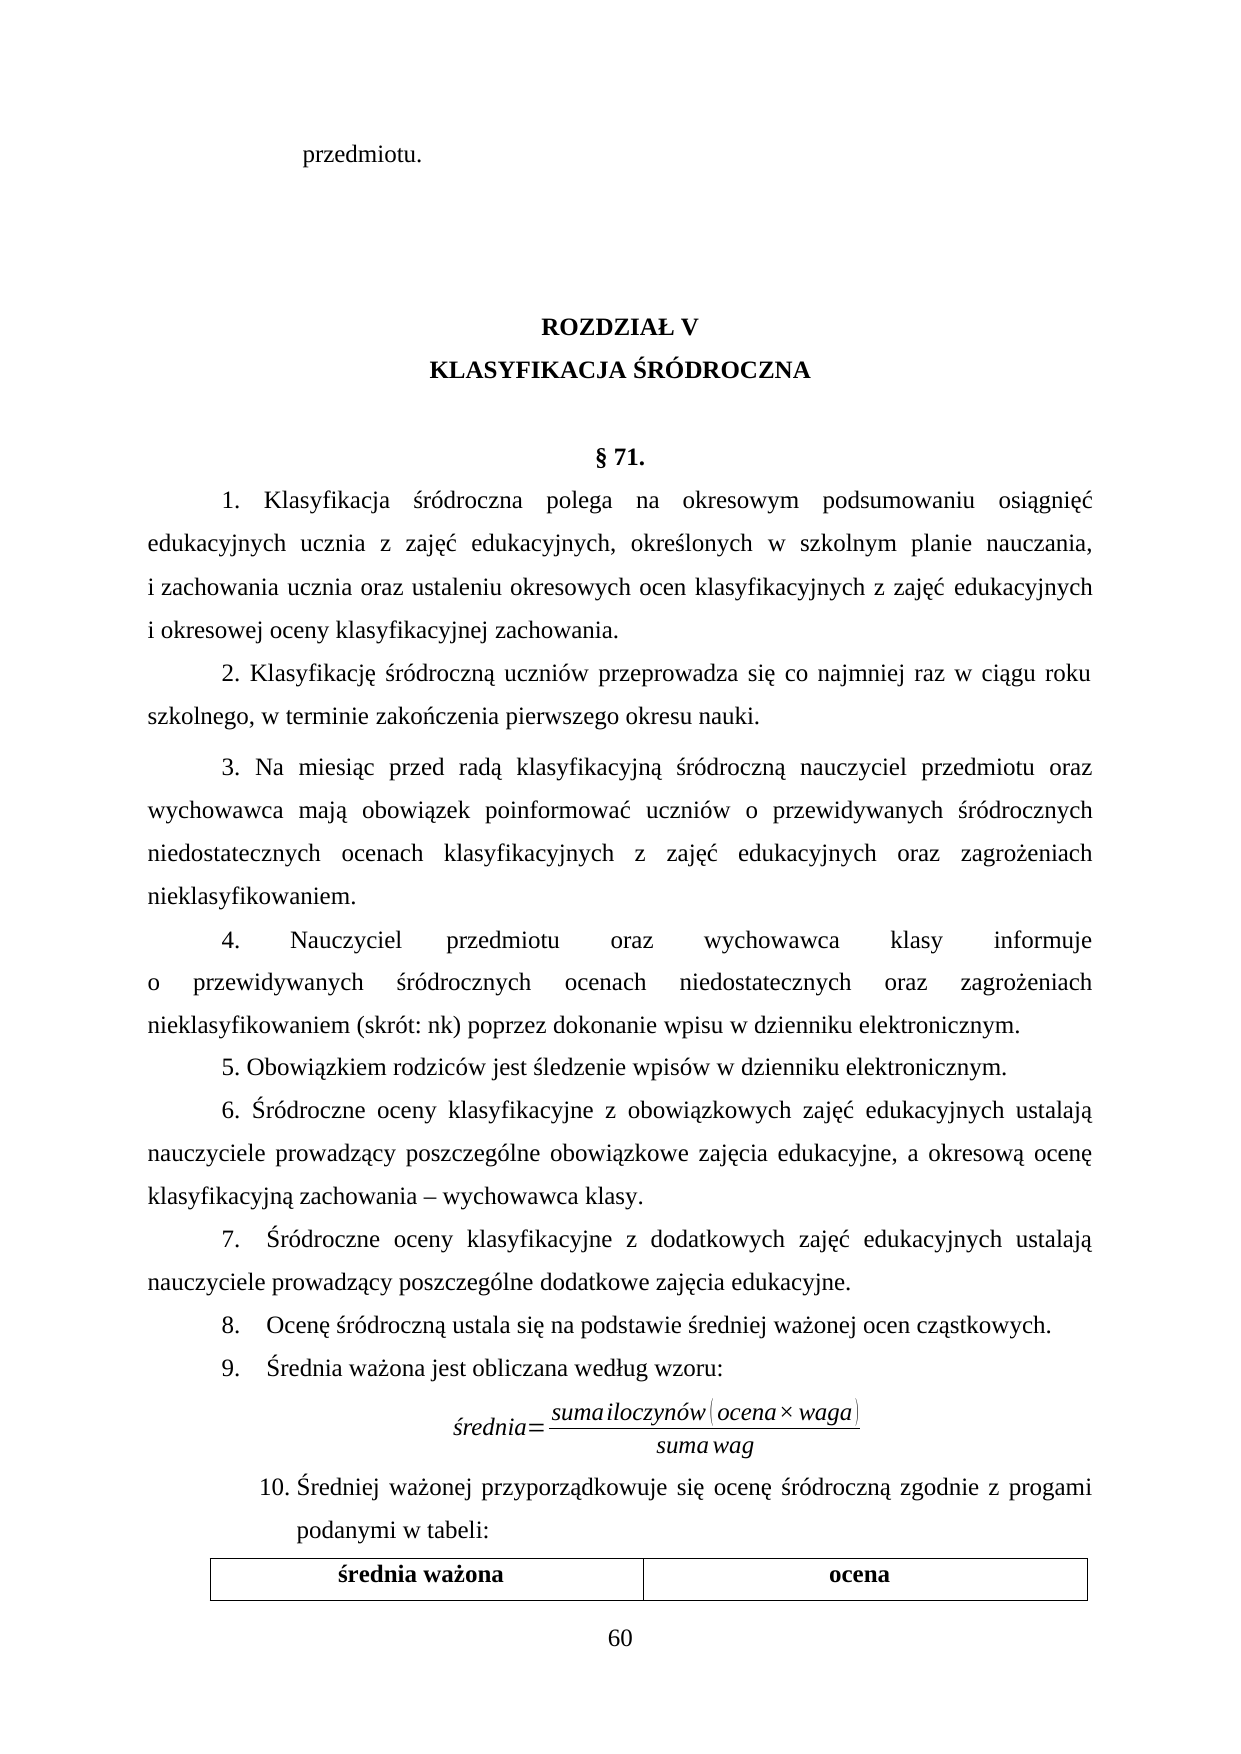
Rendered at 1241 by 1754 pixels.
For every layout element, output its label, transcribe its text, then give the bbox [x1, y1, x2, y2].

table_header średnia ważona [211, 1559, 643, 1600]
list Śródroczne oceny klasyfikacyjne z dodatkowych zajęć edukacyjnych ustalają nauczyciele prowadzący poszczególne dodatkowe zajęcia edukacyjne. [147, 1224, 1092, 1296]
list Klasyfikacja śródroczna polega na okresowym podsumowaniu osiągnięć edukacyjnych ucznia z zajęć edukacyjnych, określonych w szkolnym planie nauczania, i zachowania ucznia oraz ustaleniu okresowych ocen klasyfikacyjnych z zajęć edukacyjnych i okresowej oceny klasyfikacyjnej zachowania. [147, 485, 1093, 643]
list Ocenę śródroczną ustala się na podstawie średniej ważonej ocen cząstkowych. [147, 1310, 1092, 1339]
list Na miesiąc przed radą klasyfikacyjną śródroczną nauczyciel przedmiotu oraz wychowawca mają obowiązek poinformować uczniów o przewidywanych śródrocznych niedostatecznych ocenach klasyfikacyjnych z zajęć edukacyjnych oraz zagrożeniach nieklasyfikowaniem. [147, 752, 1093, 910]
list Średniej ważonej przyporządkowuje się ocenę śródroczną zgodnie z progami podanymi w tabeli: [259, 1472, 1092, 1544]
list Obowiązkiem rodziców jest śledzenie wpisów w dzienniku elektronicznym. [221, 1052, 1105, 1081]
list Nauczyciel przedmiotu oraz wychowawca klasy informuje o przewidywanych śródrocznych ocenach niedostatecznych oraz zagrożeniach nieklasyfikowaniem (skrót: nk) poprzez dokonanie wpisu w dzienniku elektronicznym. [147, 925, 1092, 1039]
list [265, 139, 1074, 168]
subtitle § 71. [595, 442, 1105, 471]
list Średnia ważona jest obliczana według wzoru: [147, 1353, 1092, 1382]
list Śródroczne oceny klasyfikacyjne z obowiązkowych zajęć edukacyjnych ustalają nauczyciele prowadzący poszczególne obowiązkowe zajęcia edukacyjne, a okresową ocenę klasyfikacyjną zachowania – wychowawca klasy. [147, 1095, 1093, 1210]
table_header ocena [644, 1559, 1087, 1600]
subtitle ROZDZIAŁ V [160, 312, 1079, 341]
text KLASYFIKACJA ŚRÓDROCZNA [160, 356, 1080, 384]
list Klasyfikację śródroczną uczniów przeprowadza się co najmniej raz w ciągu roku szkolnego, w terminie zakończenia pierwszego okresu nauki. [147, 658, 1092, 730]
